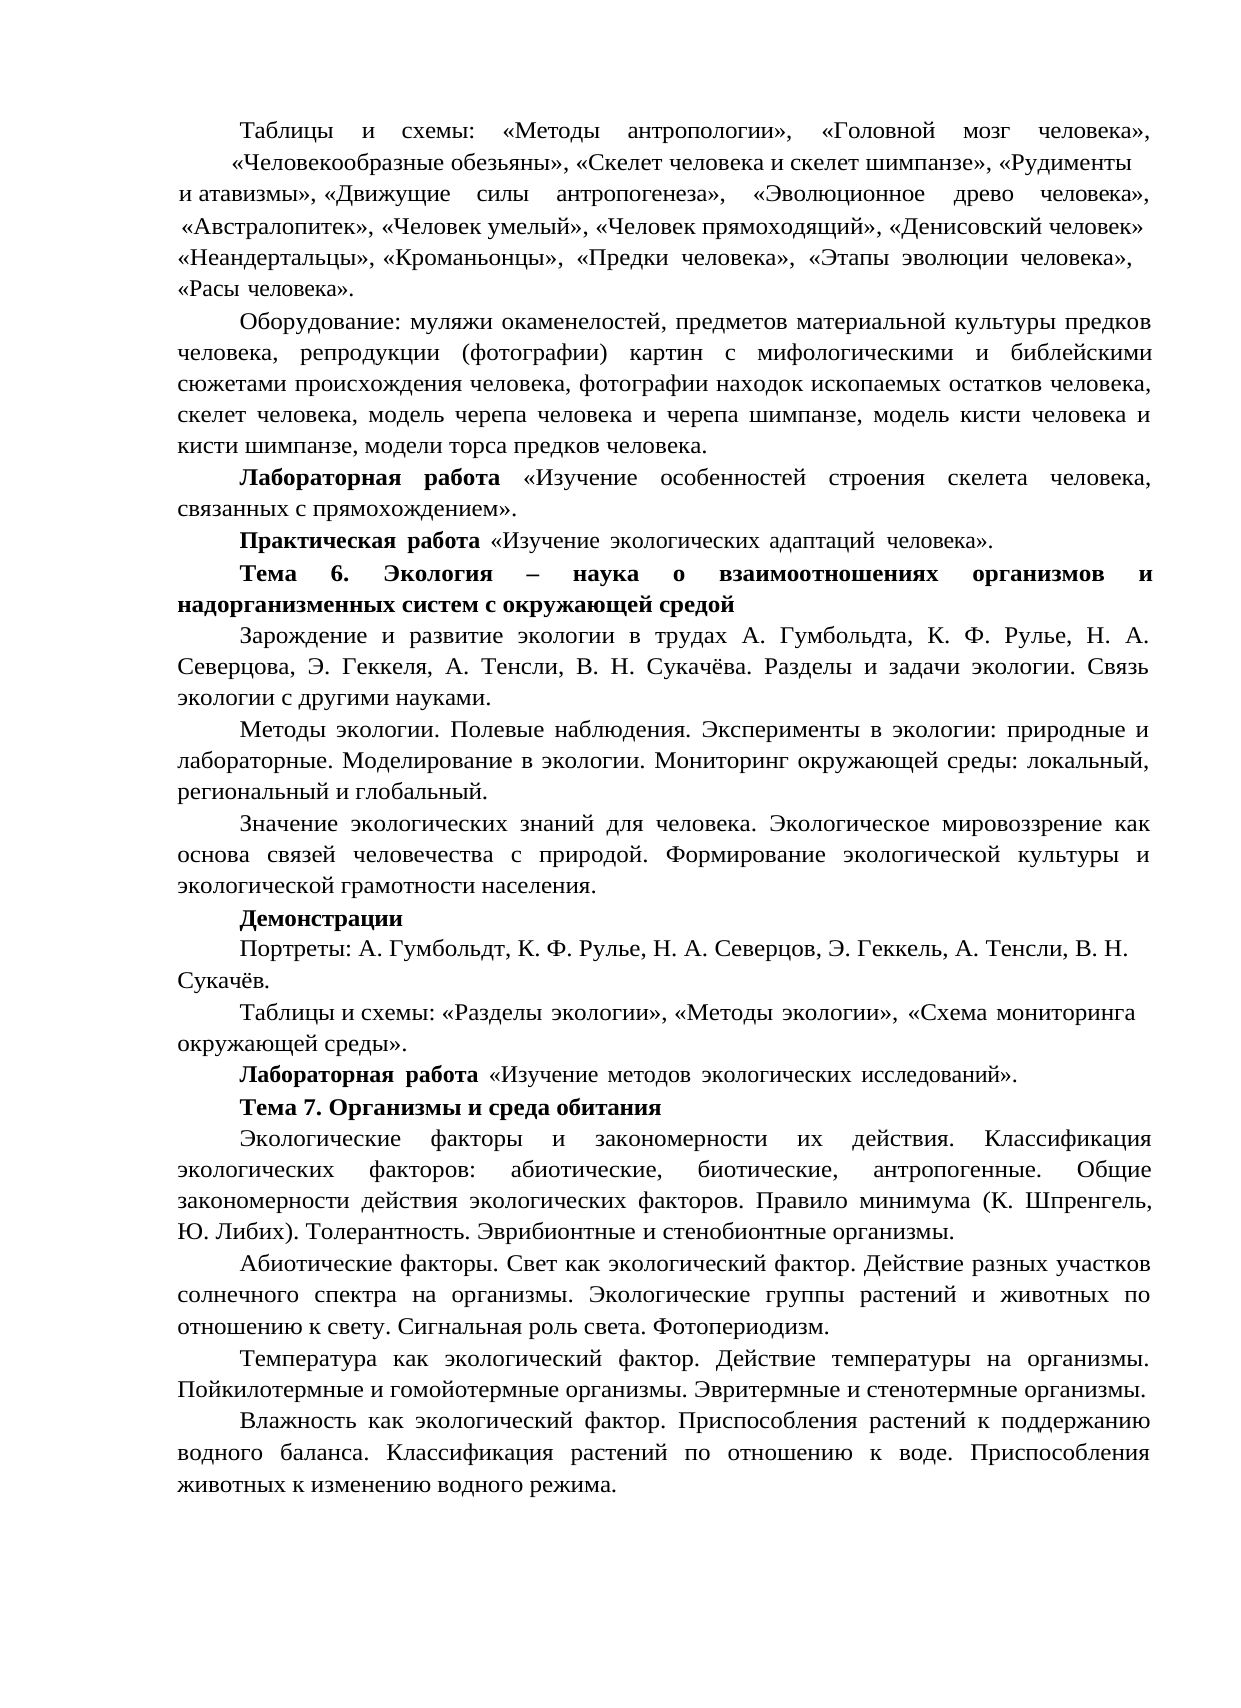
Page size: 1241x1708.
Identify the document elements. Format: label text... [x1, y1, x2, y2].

text «Расы человека». [177, 274, 1165, 302]
text Портреты: А. Гумбольдт, К. Ф. Рулье, Н. А. Северцов, Э. Геккель, А. Тенсли, В. Н. Сукачёв. [177, 934, 1165, 993]
text «Неандертальцы», «Кроманьонцы», «Предки человека», «Этапы эволюции человека», [177, 243, 1165, 270]
text Практическая работа «Изучение экологических адаптаций человека». [239, 526, 1165, 554]
text Лабораторная работа «Изучение методов экологических исследований». [239, 1060, 1165, 1088]
text Таблицы и схемы: «Разделы экологии», «Методы экологии», «Схема мониторинга окружающей среды». [177, 998, 1165, 1057]
text «Человекообразные обезьяны», «Скелет человека и скелет шимпанзе», «Рудименты и атавизмы», «Движущие силы антропогенеза», «Эволюционное древо человека», [178, 148, 1151, 207]
text Лабораторная работа «Изучение особенностей строения скелета человека, связанных с прямохождением». [177, 463, 1152, 522]
text Зарождение и развитие экологии в трудах А. Гумбольдта, К. Ф. Рулье, Н. А. Северцова, Э. Геккеля, А. Тенсли, В. Н. Сукачёва. Разделы и задачи экологии. Связь экологии с другими науками. [177, 621, 1150, 711]
subtitle Тема 6. Экология – наука о взаимоотношениях организмов и надорганизменных систем с окружающей средой [177, 558, 1153, 617]
text Оборудование: муляжи окаменелостей, предметов материальной культуры предков человека, репродукции (фотографии) картин с мифологическими и библейскими сюжетами происхождения человека, фотографии находок ископаемых остатков человека, скелет человека, модель черепа человека и черепа шимпанзе, модель кисти человека и кисти шимпанзе, модели торса предков человека. [177, 307, 1153, 459]
text Абиотические факторы. Свет как экологический фактор. Действие разных участков солнечного спектра на организмы. Экологические группы растений и животных по отношению к свету. Сигнальная роль света. Фотопериодизм. [177, 1248, 1152, 1339]
text Температура как экологический фактор. Действие температуры на организмы. Пойкилотермные и гомойотермные организмы. Эвритермные и стенотермные организмы. [177, 1344, 1151, 1402]
subtitle Демонстрации [239, 904, 1165, 931]
text Влажность как экологический фактор. Приспособления растений к поддержанию водного баланса. Классификация растений по отношению к воде. Приспособления животных к изменению водного режима. [177, 1406, 1152, 1497]
text «Австралопитек», «Человек умелый», «Человек прямоходящий», «Денисовский человек» [181, 212, 1165, 239]
text Значение экологических знаний для человека. Экологическое мировоззрение как основа связей человечества с природой. Формирование экологической культуры и экологической грамотности населения. [177, 809, 1152, 899]
text Экологические факторы и закономерности их действия. Классификация экологических факторов: абиотические, биотические, антропогенные. Общие закономерности действия экологических факторов. Правило минимума (К. Шпренгель, Ю. Либих). Толерантность. Эврибионтные и стенобионтные организмы. [177, 1123, 1153, 1244]
text Таблицы и схемы: «Методы антропологии», «Головной мозг человека», [239, 116, 1165, 144]
subtitle Тема 7. Организмы и среда обитания [239, 1093, 1165, 1121]
text Методы экологии. Полевые наблюдения. Эксперименты в экологии: природные и лабораторные. Моделирование в экологии. Мониторинг окружающей среды: локальный, региональный и глобальный. [177, 715, 1151, 805]
